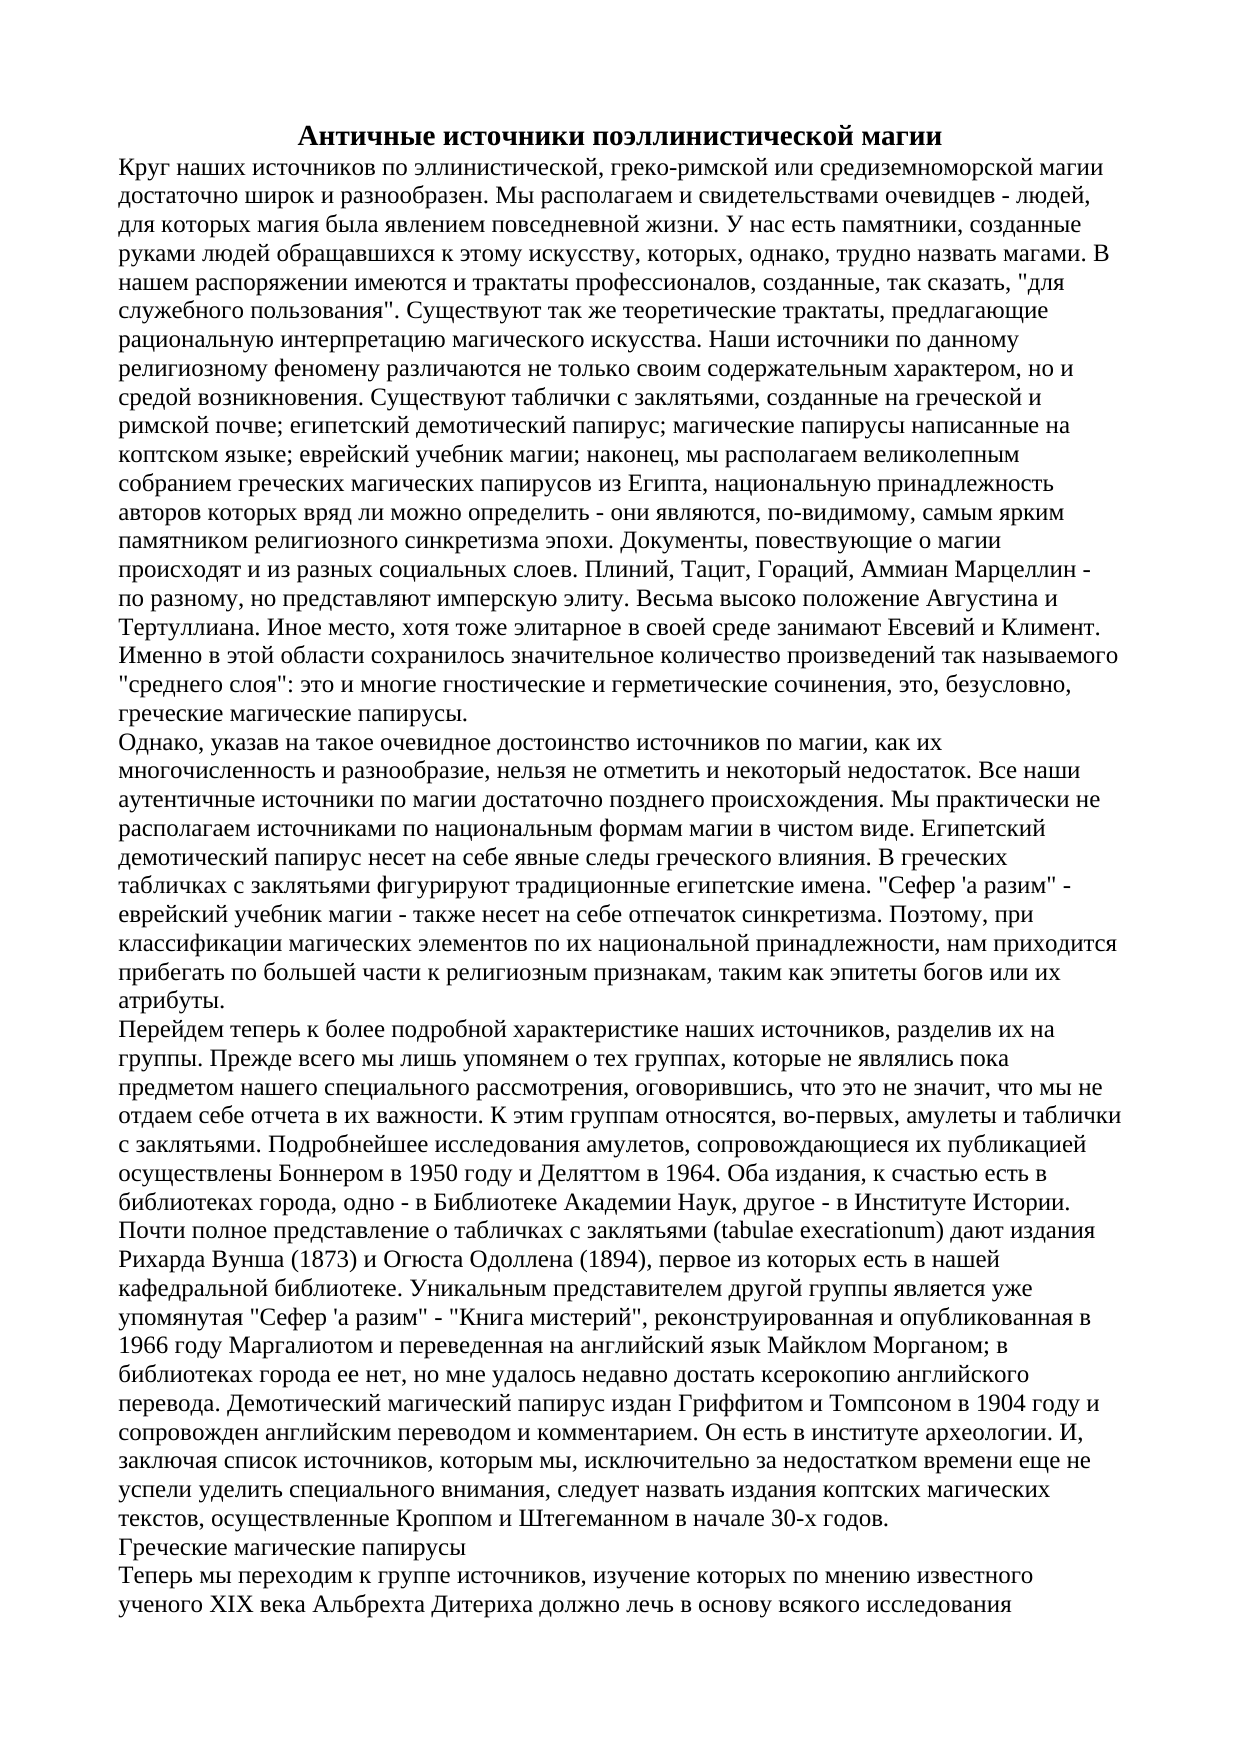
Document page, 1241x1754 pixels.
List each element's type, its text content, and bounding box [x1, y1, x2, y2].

text Перейдем теперь к более подробной характеристике наших источников, разделив их на группы. Прежде всего мы лишь упомянем о тех группах, которые не являлись пока предметом нашего специального рассмотрения, оговорившись, что это не значит, что мы не отдаем себе отчета в их важности. К этим группам относятся, во-первых, амулеты и таблички с заклятьями. Подробнейшее исследования амулетов, сопровождающиеся их публикацией осуществлены Боннером в 1950 году и Деляттом в 1964. Оба издания, к счастью есть в библиотеках города, одно - в Библиотеке Академии Наук, другое - в Институте Истории. Почти полное представление о табличках с заклятьями (tabulae execrationum) дают издания Рихарда Вунша (1873) и Огюста Одоллена (1894), первое из которых есть в нашей кафедральной библиотеке. Уникальным представителем другой группы является уже упомянутая "Сефер 'а разим" - "Книга мистерий", реконструированная и опубликованная в 1966 году Маргалиотом и переведенная на английский язык Майклом Морганом; в библиотеках города ее нет, но мне удалось недавно достать ксерокопию английского перевода. Демотический магический папирус издан Гриффитом и Томпсоном в 1904 году и сопровожден английским переводом и комментарием. Он есть в институте археологии. И, заключая список источников, которым мы, исключительно за недостатком времени еще не успели уделить специального внимания, следует назвать издания коптских магических текстов, осуществленные Кроппом и Штегеманном в начале 30-х годов. [118, 1014, 1122, 1532]
text Греческие магические папирусы [118, 1532, 1122, 1560]
text Однако, указав на такое очевидное достоинство источников по магии, как их многочисленность и разнообразие, нельзя не отметить и некоторый недостаток. Все наши аутентичные источники по магии достаточно позднего происхождения. Мы практически не располагаем источниками по национальным формам магии в чистом виде. Египетский демотический папирус несет на себе явные следы греческого влияния. В греческих табличках с заклятьями фигурируют традиционные египетские имена. "Сефер 'a разим" - еврейский учебник магии - также несет на себе отпечаток синкретизма. Поэтому, при классификации магических элементов по их национальной принадлежности, нам приходится прибегать по большей части к религиозным признакам, таким как эпитеты богов или их атрибуты. [118, 727, 1122, 1014]
text Античные источники поэллинистической магии [118, 118, 1122, 152]
text Круг наших источников по эллинистической, греко-римской или средиземноморской магии достаточно широк и разнообразен. Мы располагаем и свидетельствами очевидцев - людей, для которых магия была явлением повседневной жизни. У нас есть памятники, созданные руками людей обращавшихся к этому искусству, которых, однако, трудно назвать магами. В нашем распоряжении имеются и трактаты профессионалов, созданные, так сказать, "для служебного пользования". Существуют так же теоретические трактаты, предлагающие рациональную интерпретацию магического искусства. Наши источники по данному религиозному феномену различаются не только своим содержательным характером, но и средой возникновения. Существуют таблички с заклятьями, созданные на греческой и римской почве; египетский демотический папирус; магические папирусы написанные на коптском языке; еврейский учебник магии; наконец, мы располагаем великолепным собранием греческих магических папирусов из Египта, национальную принадлежность авторов которых вряд ли можно определить - они являются, по-видимому, самым ярким памятником религиозного синкретизма эпохи. Документы, повествующие о магии происходят и из разных социальных слоев. Плиний, Тацит, Гораций, Аммиан Марцеллин - по разному, но представляют имперскую элиту. Весьма высоко положение Августина и Тертуллиана. Иное место, хотя тоже элитарное в своей среде занимают Евсевий и Климент. Именно в этой области сохранилось значительное количество произведений так называемого "среднего слоя": это и многие гностические и герметические сочинения, это, безусловно, греческие магические папирусы. [118, 152, 1122, 727]
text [118, 1560, 1122, 1618]
